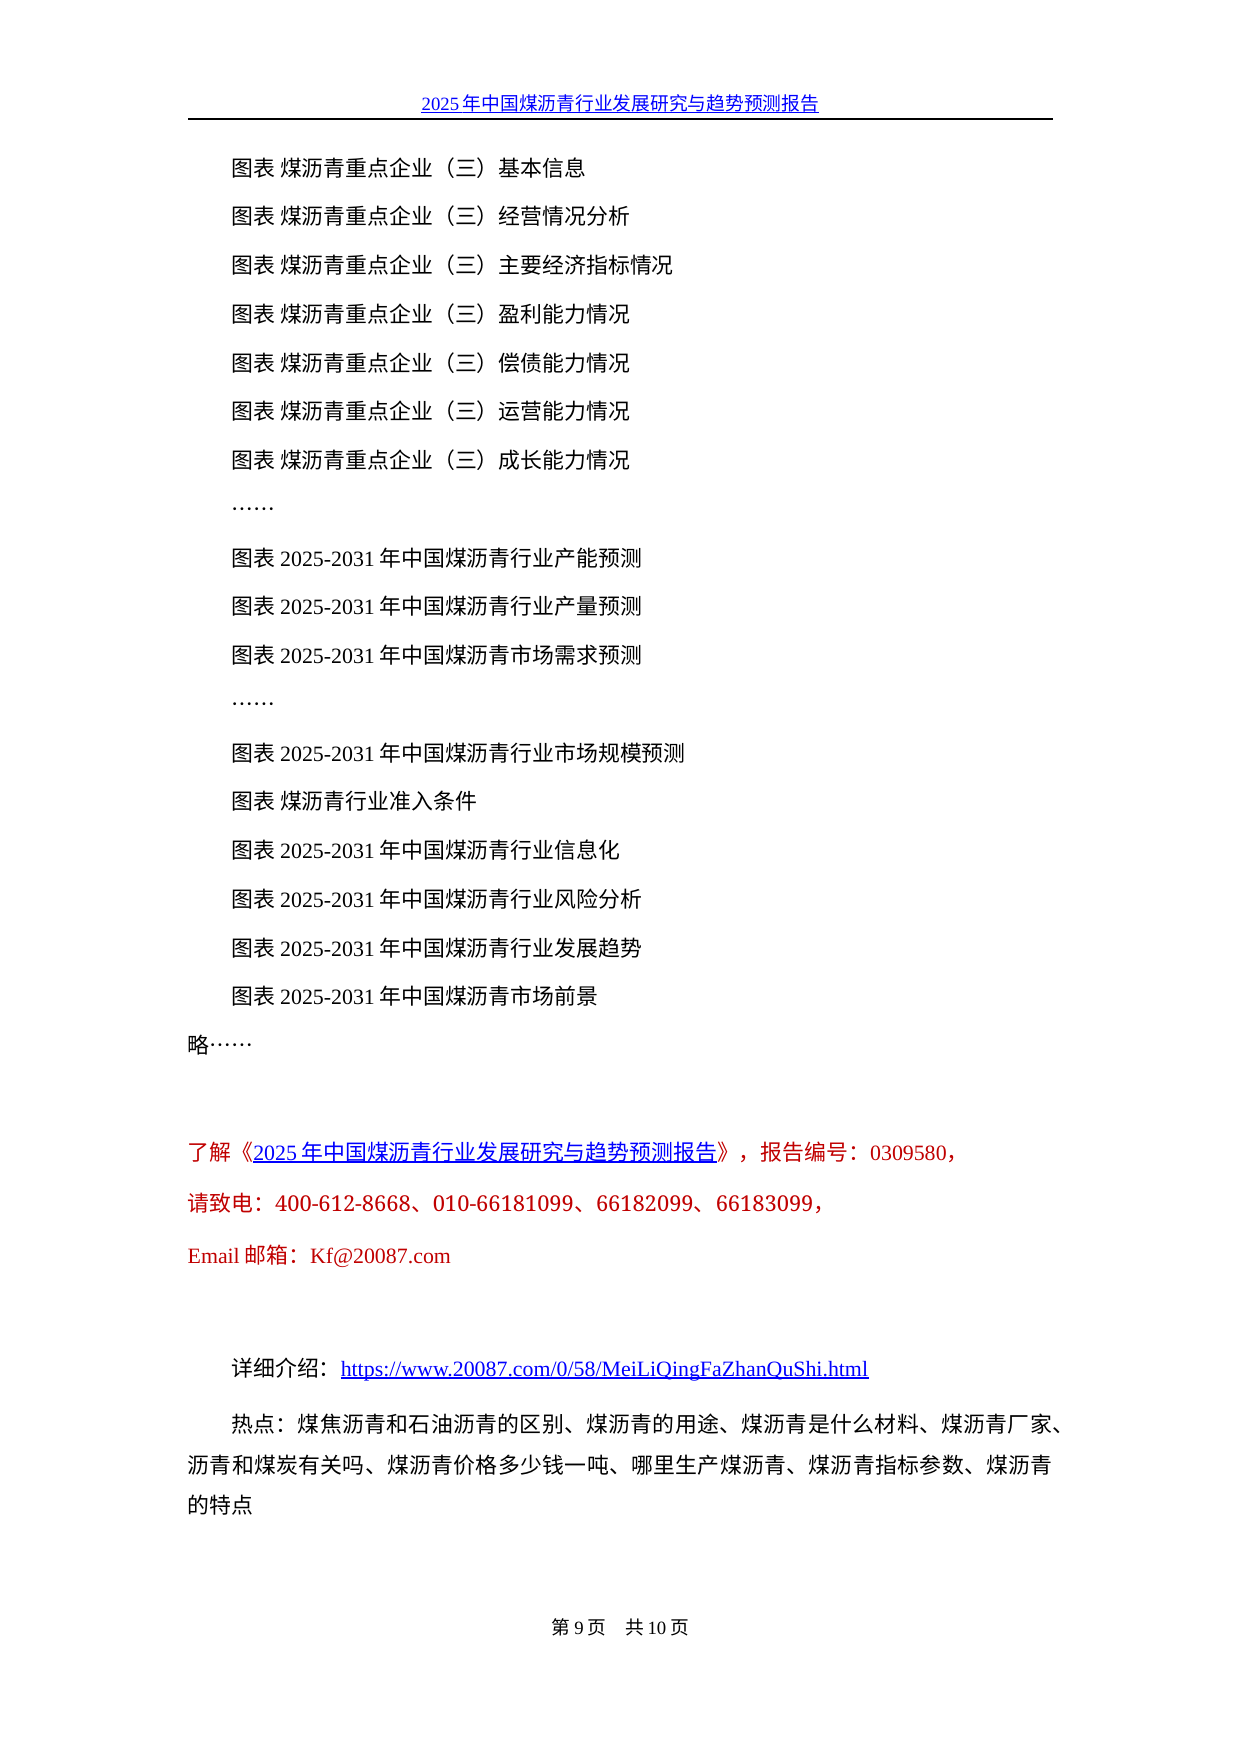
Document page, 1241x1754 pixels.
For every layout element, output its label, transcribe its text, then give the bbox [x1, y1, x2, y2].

text 了解《2025年中国煤沥青行业发展研究与趋势预测报告》，报告编号：0309580， [187, 1134, 1053, 1167]
text 热点：煤焦沥青和石油沥青的区别、煤沥青的用途、煤沥青是什么材料、煤沥青厂家、沥青和煤炭有关吗、煤沥青价格多少钱一吨、哪里生产煤沥青、煤沥青指标参数、煤沥青的特点 [187, 1407, 1053, 1521]
text Email邮箱：Kf@20087.com [187, 1237, 1053, 1270]
text 请致电：400-612-8668、010-66181099、66182099、66183099， [187, 1186, 1053, 1218]
text 详细介绍：https://www.20087.com/0/58/MeiLiQingFaZhanQuShi.html [187, 1350, 1053, 1383]
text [187, 150, 1053, 1060]
